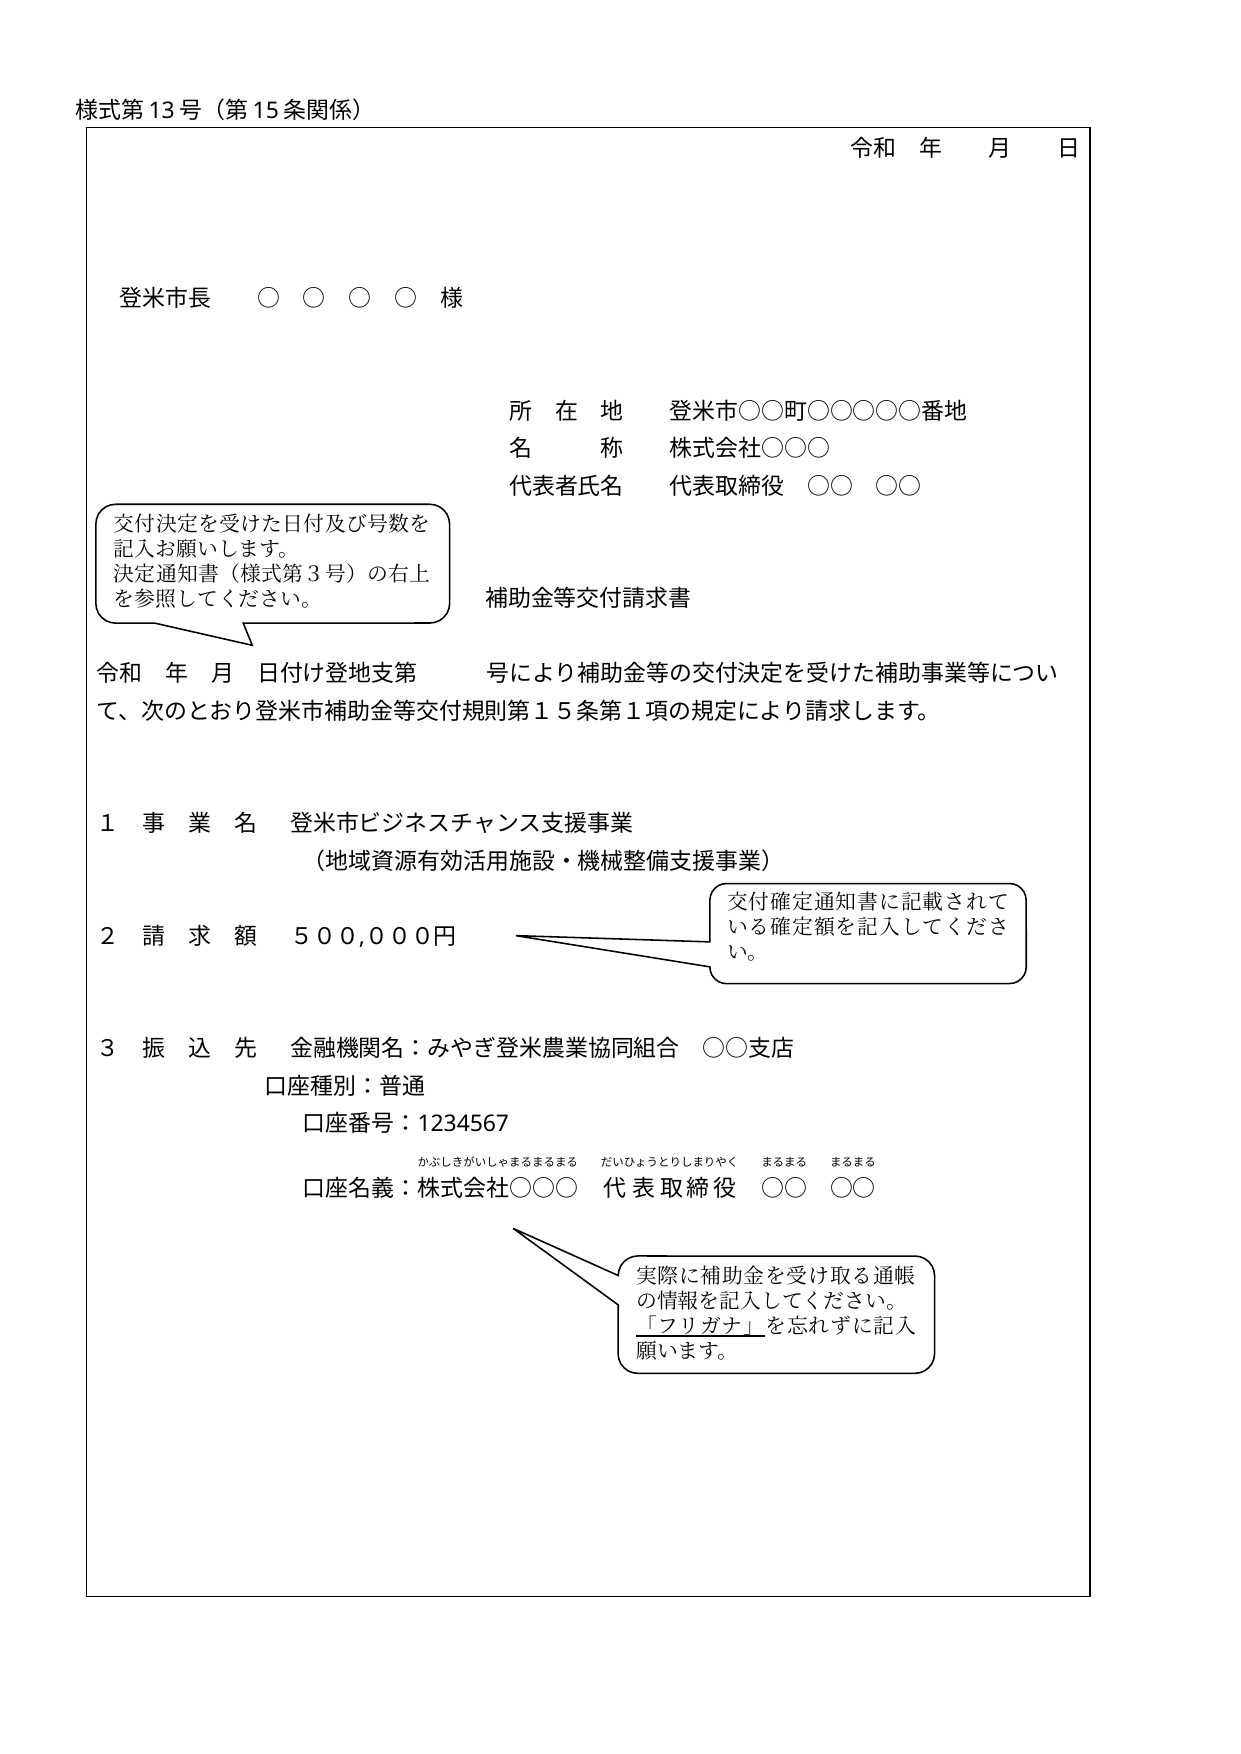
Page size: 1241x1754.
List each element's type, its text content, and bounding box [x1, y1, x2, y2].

table_header 令和 年 月 日 登米市長 ○ ○ ○ ○ 様 所 在 地 登米市○○町○○○○○番地 名 称 株式会社○○○ 代表者氏名 代表取締役 ○○ ○○ 補助金等交付請求書 令和 年 月 日付け登地支第 号により補助金等の交付決定を受けた補助事業等について、次のとおり登米市補助金等交付規則第１５条第１項の規定により請求します。 １ 事 業 名 登米市ビジネスチャンス支援事業 （地域資源有効活用施設・機械整備支援事業） ２ 請 求 額 ５００,０００円 ３ 振 込 先 金融機関名：みやぎ登米農業協同組合 ○○支店 口座種別：普通 口座番号：1234567 口座名義： [87, 128, 1089, 1596]
text 様式第13号（第15条関係） [75, 89, 1165, 127]
